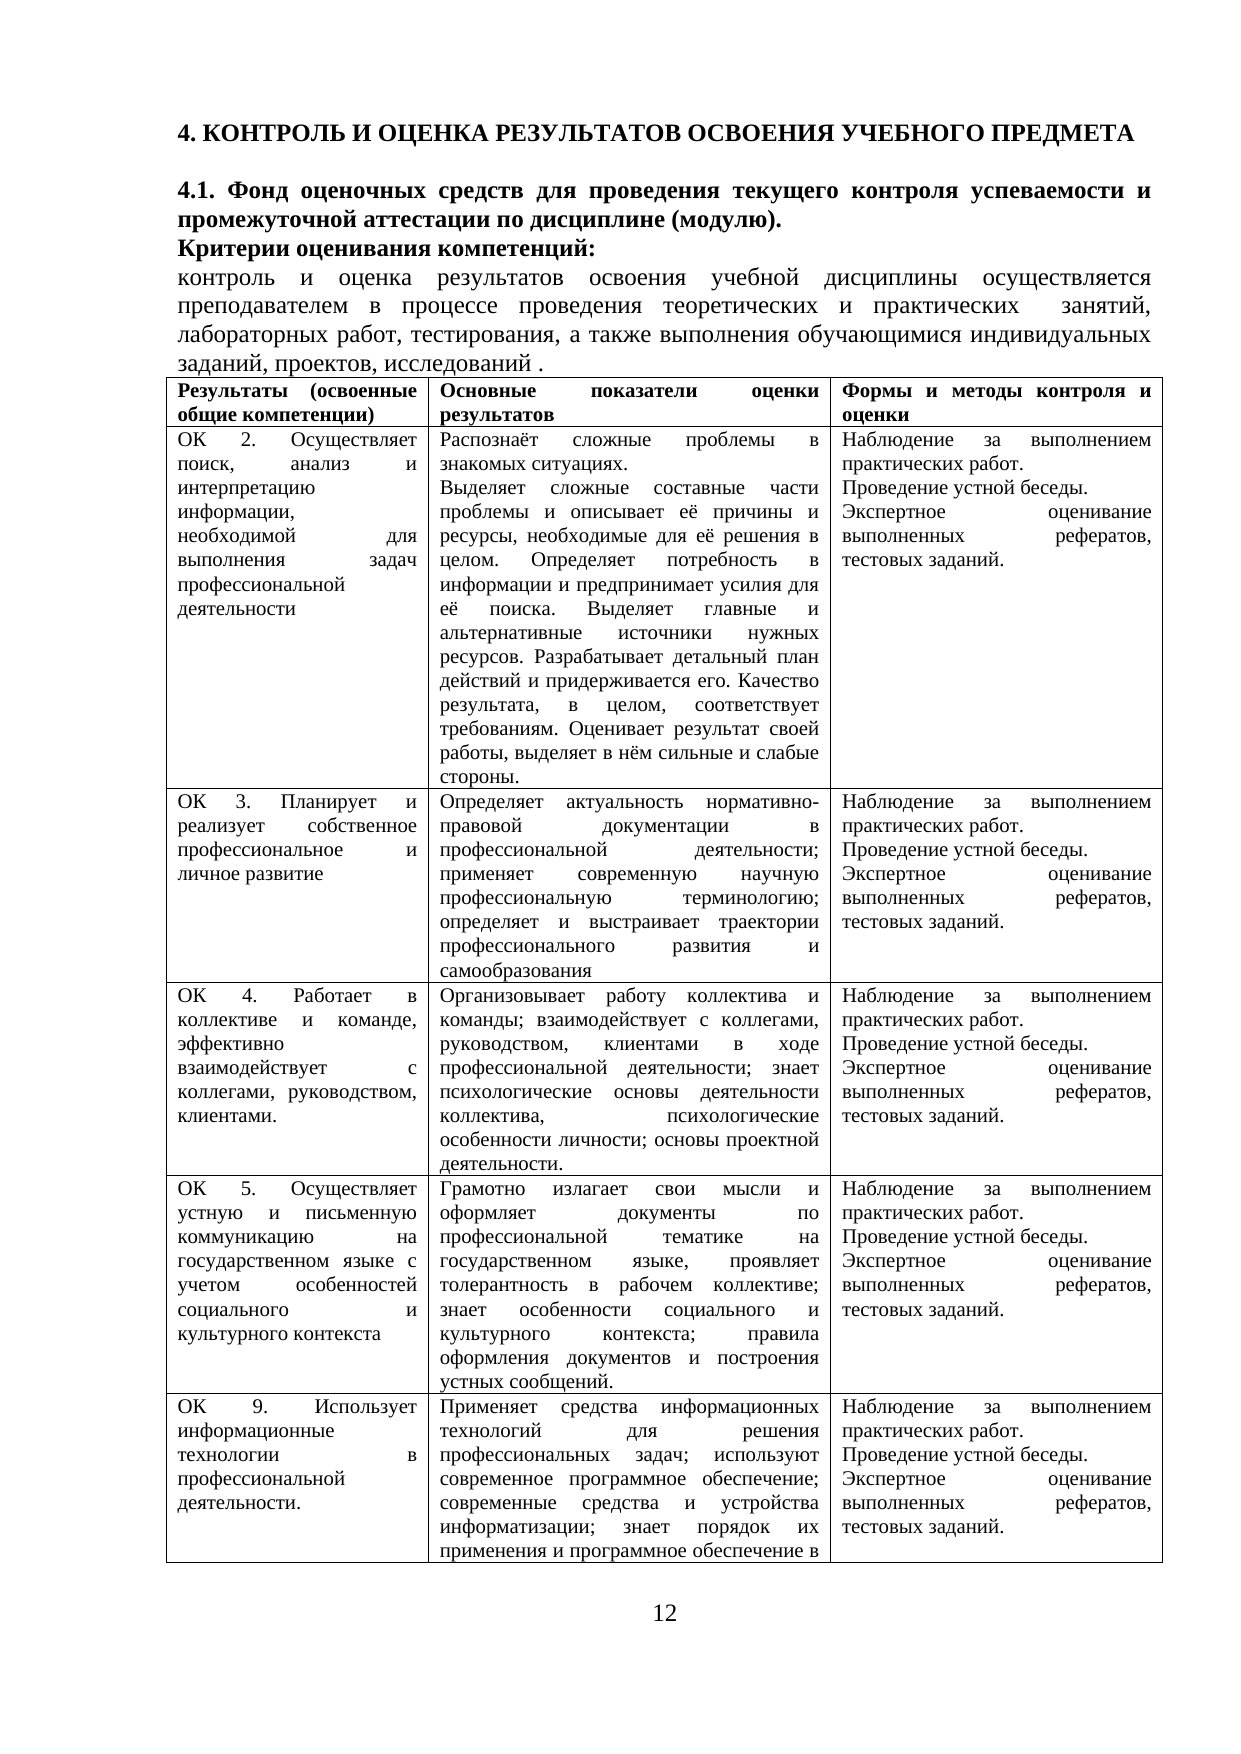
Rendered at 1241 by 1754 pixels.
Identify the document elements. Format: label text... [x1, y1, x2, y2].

table_cell ОК 5. Осуществляет устную и письменную коммуникацию на государственном языке с учетом особенностей социального и культурного контекста [167, 1176, 428, 1393]
text контроль и оценка результатов освоения учебной дисциплины осуществляется преподавателем в процессе проведения теоретических и практических занятий, лабораторных работ, тестирования, а также выполнения обучающимися индивидуальных заданий, проектов, исследований . [177, 262, 1152, 377]
table_cell ОК 3. Планирует и реализует собственное профессиональное и личное развитие [167, 789, 428, 982]
table_cell Определяет актуальность нормативно-правовой документации в профессиональной деятельности; применяет современную научную профессиональную терминологию; определяет и выстраивает траектории профессионального развития и самообразования [429, 789, 830, 982]
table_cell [167, 1394, 428, 1562]
table_header Основные показатели оценки результатов [429, 378, 830, 426]
text 4.1. Фонд оценочных средств для проведения текущего контроля успеваемости и промежуточной аттестации по дисциплине (модулю). [177, 176, 1152, 233]
table_header Формы и методы контроля и оценки [831, 378, 1162, 426]
text Критерии оценивания компетенций: [177, 233, 1152, 262]
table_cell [831, 1394, 1162, 1562]
table_cell Распознаёт сложные проблемы в знакомых ситуациях. Выделяет сложные составные части проблемы и описывает её причины и ресурсы, необходимые для её решения в целом. Определяет потребность в информации и предпринимает усилия для её поиска. Выделяет главные и альтернативные источники нужных ресурсов. Разрабатывает детальный план действий и придерживается его. Качество результата, в целом, соответствует требованиям. Оценивает результат своей работы, выделяет в нём сильные и слабые стороны. [429, 427, 830, 788]
table_cell Наблюдение за выполнением практических работ. Проведение устной беседы. Экспертное оценивание выполненных рефератов, тестовых заданий. [831, 983, 1162, 1175]
table_cell ОК 4. Работает в коллективе и команде, эффективно взаимодействует с коллегами, руководством, клиентами. [167, 983, 428, 1175]
text 4. Контроль и оценка результатов освоения учебноГО ПРЕДМЕТА [177, 118, 1152, 147]
table_header Результаты (освоенные общие компетенции) [167, 378, 428, 426]
table_cell Организовывает работу коллектива и команды; взаимодействует с коллегами, руководством, клиентами в ходе профессиональной деятельности; знает психологические основы деятельности коллектива, психологические особенности личности; основы проектной деятельности. [429, 983, 830, 1175]
table_cell Наблюдение за выполнением практических работ. Проведение устной беседы. Экспертное оценивание выполненных рефератов, тестовых заданий. [831, 789, 1162, 982]
table_cell Наблюдение за выполнением практических работ. Проведение устной беседы. Экспертное оценивание выполненных рефератов, тестовых заданий. [831, 427, 1162, 788]
table_cell Наблюдение за выполнением практических работ. Проведение устной беседы. Экспертное оценивание выполненных рефератов, тестовых заданий. [831, 1176, 1162, 1393]
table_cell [429, 1394, 830, 1562]
table_cell Грамотно излагает свои мысли и оформляет документы по профессиональной тематике на государственном языке, проявляет толерантность в рабочем коллективе; знает особенности социального и культурного контекста; правила оформления документов и построения устных сообщений. [429, 1176, 830, 1393]
table_cell ОК 2. Осуществляет поиск, анализ и интерпретацию информации, необходимой для выполнения задач профессиональной деятельности [167, 427, 428, 788]
